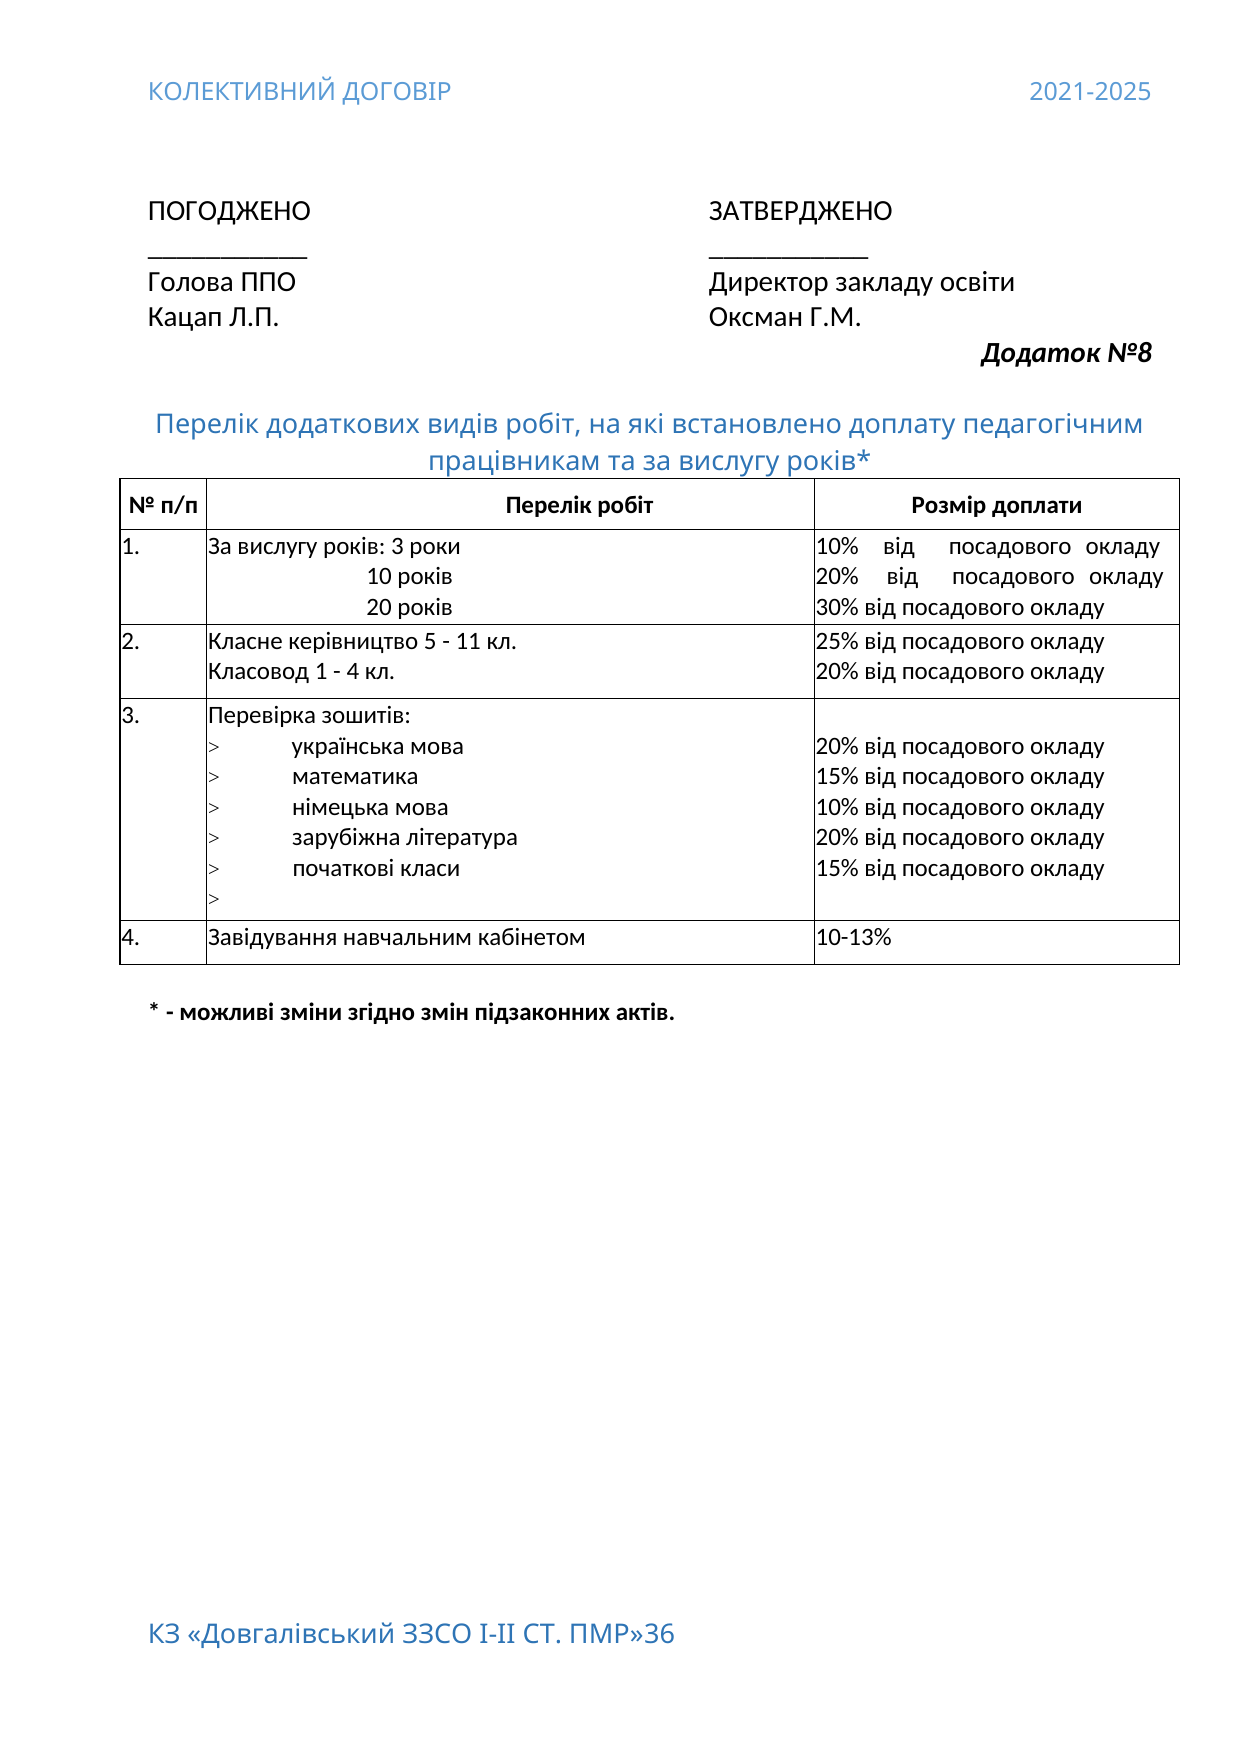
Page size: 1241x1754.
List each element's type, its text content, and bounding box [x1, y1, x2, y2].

text Додаток №8 [148, 334, 1152, 370]
table_cell 2. [121, 625, 206, 698]
table_cell Класне керівництво 5 - 11 кл. Класовод 1 - 4 кл. [207, 625, 814, 698]
table_cell За вислугу років: 3 роки 10 років 20 років [207, 530, 814, 624]
table_header Розмір доплати [815, 479, 1179, 529]
table_cell 25% від посадового окладу 20% від посадового окладу [815, 625, 1179, 698]
table_cell 4. [121, 921, 206, 964]
table_cell 10-13% [815, 921, 1179, 964]
table_cell 1. [121, 530, 206, 624]
table_cell 10% від посадового окладу 20% від посадового окладу 30% від посадового окладу [815, 530, 1179, 624]
table_cell Завідування навчальним кабінетом [207, 921, 814, 964]
table_cell 3. [121, 699, 206, 919]
table_header № п/п [121, 479, 206, 529]
table_header Перелік робіт [207, 479, 814, 529]
table_cell Перевірка зошитів: українська мова математика німецька мова зарубіжна література початкові класи [207, 699, 814, 919]
table_cell 20% від посадового окладу 15% від посадового окладу 10% від посадового окладу 20% від посадового окладу 15% від посадового окладу [815, 699, 1179, 919]
subtitle Перелік додаткових видів робіт, на які встановлено доплату педагогічним працівникам та за вислугу років* [148, 404, 1152, 478]
table_header ПОГОДЖЕНО ___________ Голова ППО Кацап Л.П. [136, 192, 697, 334]
text * - можливі зміни згідно змін підзаконних актів. [148, 996, 1152, 1026]
table_header ЗАТВЕРДЖЕНО ___________ Директор закладу освіти Оксман Г.М. [698, 192, 1139, 334]
